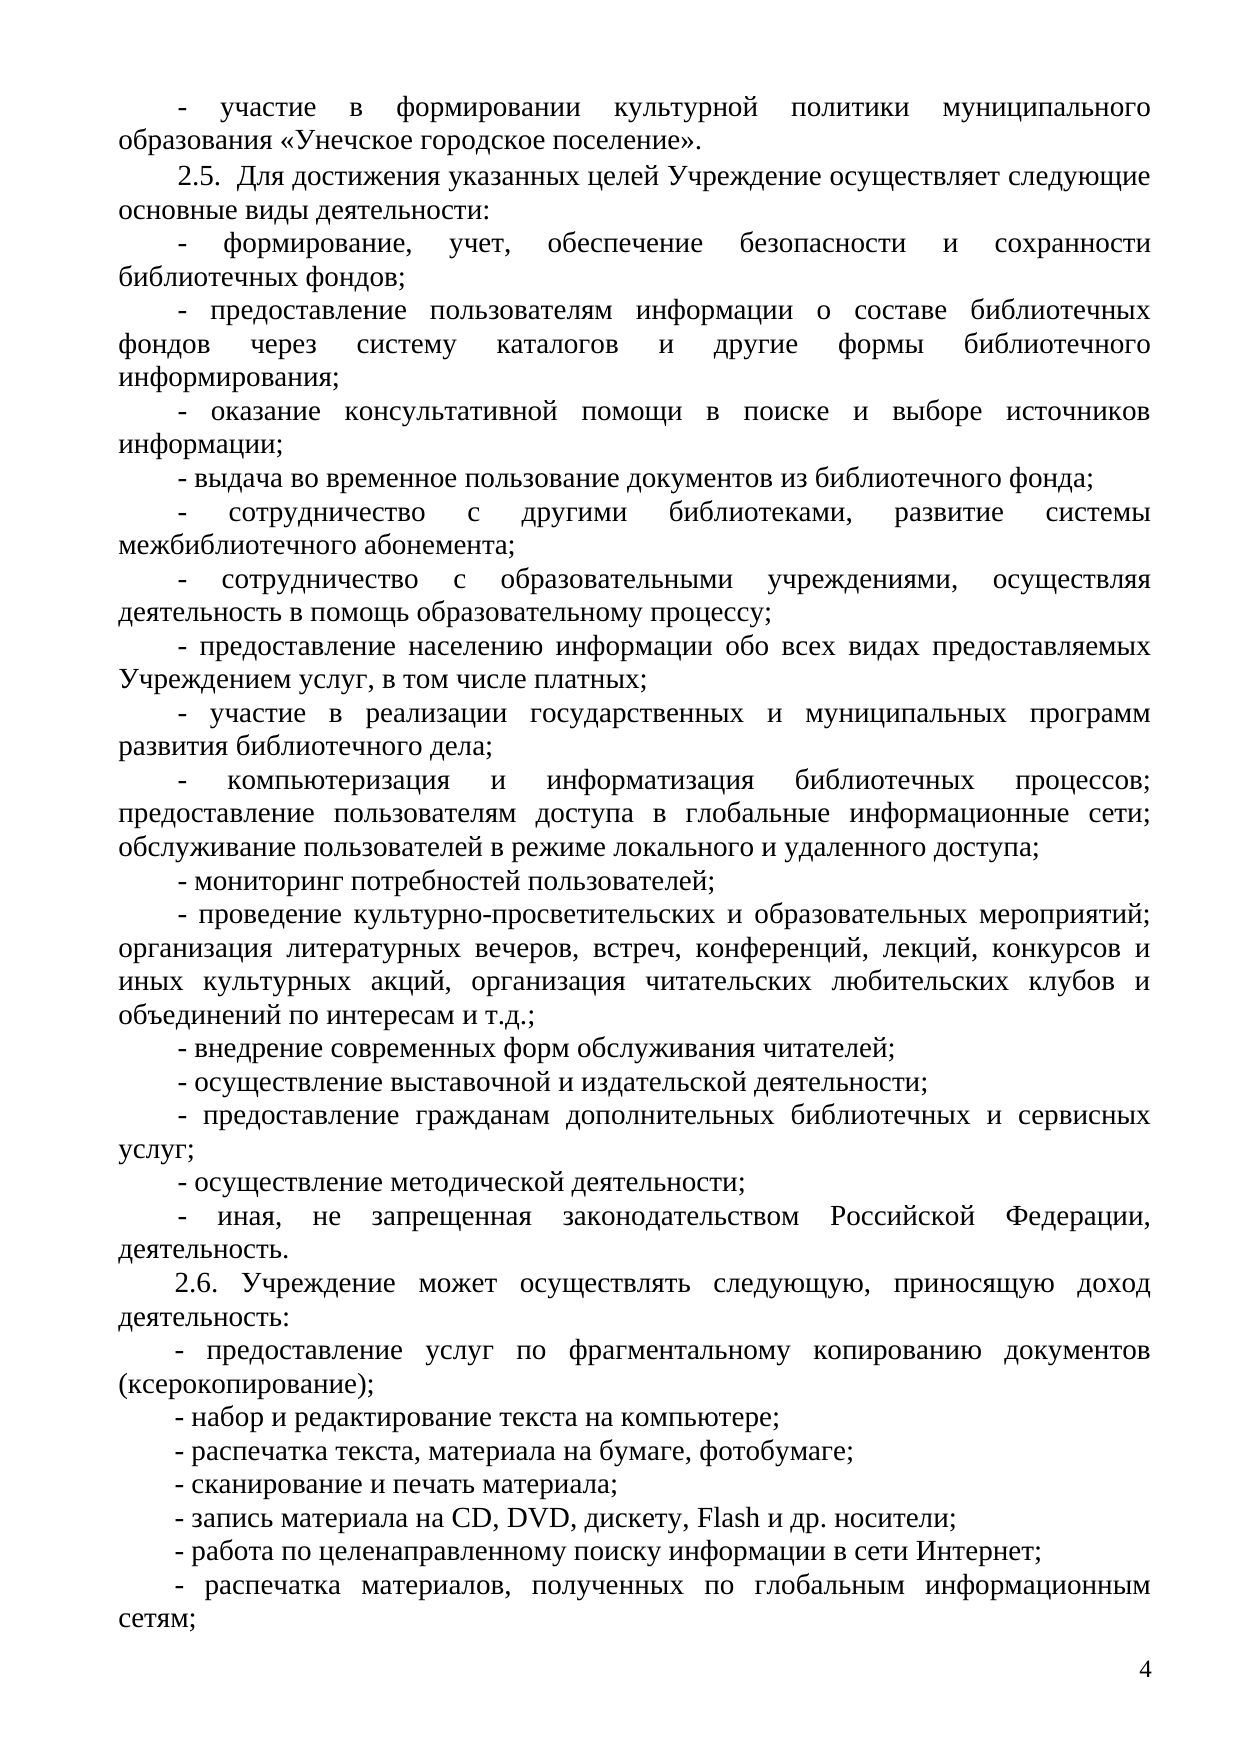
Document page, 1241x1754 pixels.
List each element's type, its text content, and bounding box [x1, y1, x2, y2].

text - мониторинг потребностей пользователей; [118, 863, 1152, 896]
text - сотрудничество с образовательными учреждениями, осуществляя деятельность в помощь образовательному процессу; [118, 561, 1152, 628]
text - предоставление услуг по фрагментальному копированию документов (ксерокопирование); [118, 1332, 1152, 1399]
text - набор и редактирование текста на компьютере; [118, 1399, 1152, 1433]
text - предоставление гражданам дополнительных библиотечных и сервисных услуг; [118, 1097, 1152, 1164]
text - иная, не запрещенная законодательством Российской Федерации, деятельность. [118, 1198, 1152, 1265]
text - компьютеризация и информатизация библиотечных процессов; предоставление пользователям доступа в глобальные информационные сети; обслуживание пользователей в режиме локального и удаленного доступа; [118, 762, 1152, 863]
text - осуществление методической деятельности; [118, 1164, 1152, 1198]
text - проведение культурно-просветительских и образовательных мероприятий; организация литературных вечеров, встреч, конференций, лекций, конкурсов и иных культурных акций, организация читательских любительских клубов и объединений по интересам и т.д.; [118, 896, 1152, 1030]
text 2.6. Учреждение может осуществлять следующую, приносящую доход деятельность: [118, 1265, 1152, 1332]
text - внедрение современных форм обслуживания читателей; [118, 1030, 1152, 1064]
text 2.5. Для достижения указанных целей Учреждение осуществляет следующие основные виды деятельности: [118, 158, 1152, 225]
text - сотрудничество с другими библиотеками, развитие системы межбиблиотечного абонемента; [118, 494, 1152, 561]
text - сканирование и печать материала; [118, 1466, 1152, 1500]
text - предоставление пользователям информации о составе библиотечных фондов через систему каталогов и другие формы библиотечного информирования; [118, 292, 1152, 393]
text - работа по целенаправленному поиску информации в сети Интернет; [118, 1533, 1152, 1567]
text - участие в формировании культурной политики муниципального образования «Унечское городское поселение». [118, 89, 1152, 158]
text - предоставление населению информации обо всех видах предоставляемых Учреждением услуг, в том числе платных; [118, 628, 1152, 695]
text - распечатка материалов, полученных по глобальным информационным сетям; [118, 1567, 1152, 1634]
text - запись материала на CD, DVD, дискету, Flash и др. носители; [118, 1500, 1152, 1533]
text - формирование, учет, обеспечение безопасности и сохранности библиотечных фондов; [118, 225, 1152, 292]
text - оказание консультативной помощи в поиске и выборе источников информации; [118, 393, 1152, 460]
text - выдача во временное пользование документов из библиотечного фонда; [118, 460, 1152, 494]
text - распечатка текста, материала на бумаге, фотобумаге; [118, 1433, 1152, 1466]
text - участие в реализации государственных и муниципальных программ развития библиотечного дела; [118, 695, 1152, 762]
text - осуществление выставочной и издательской деятельности; [118, 1064, 1152, 1097]
